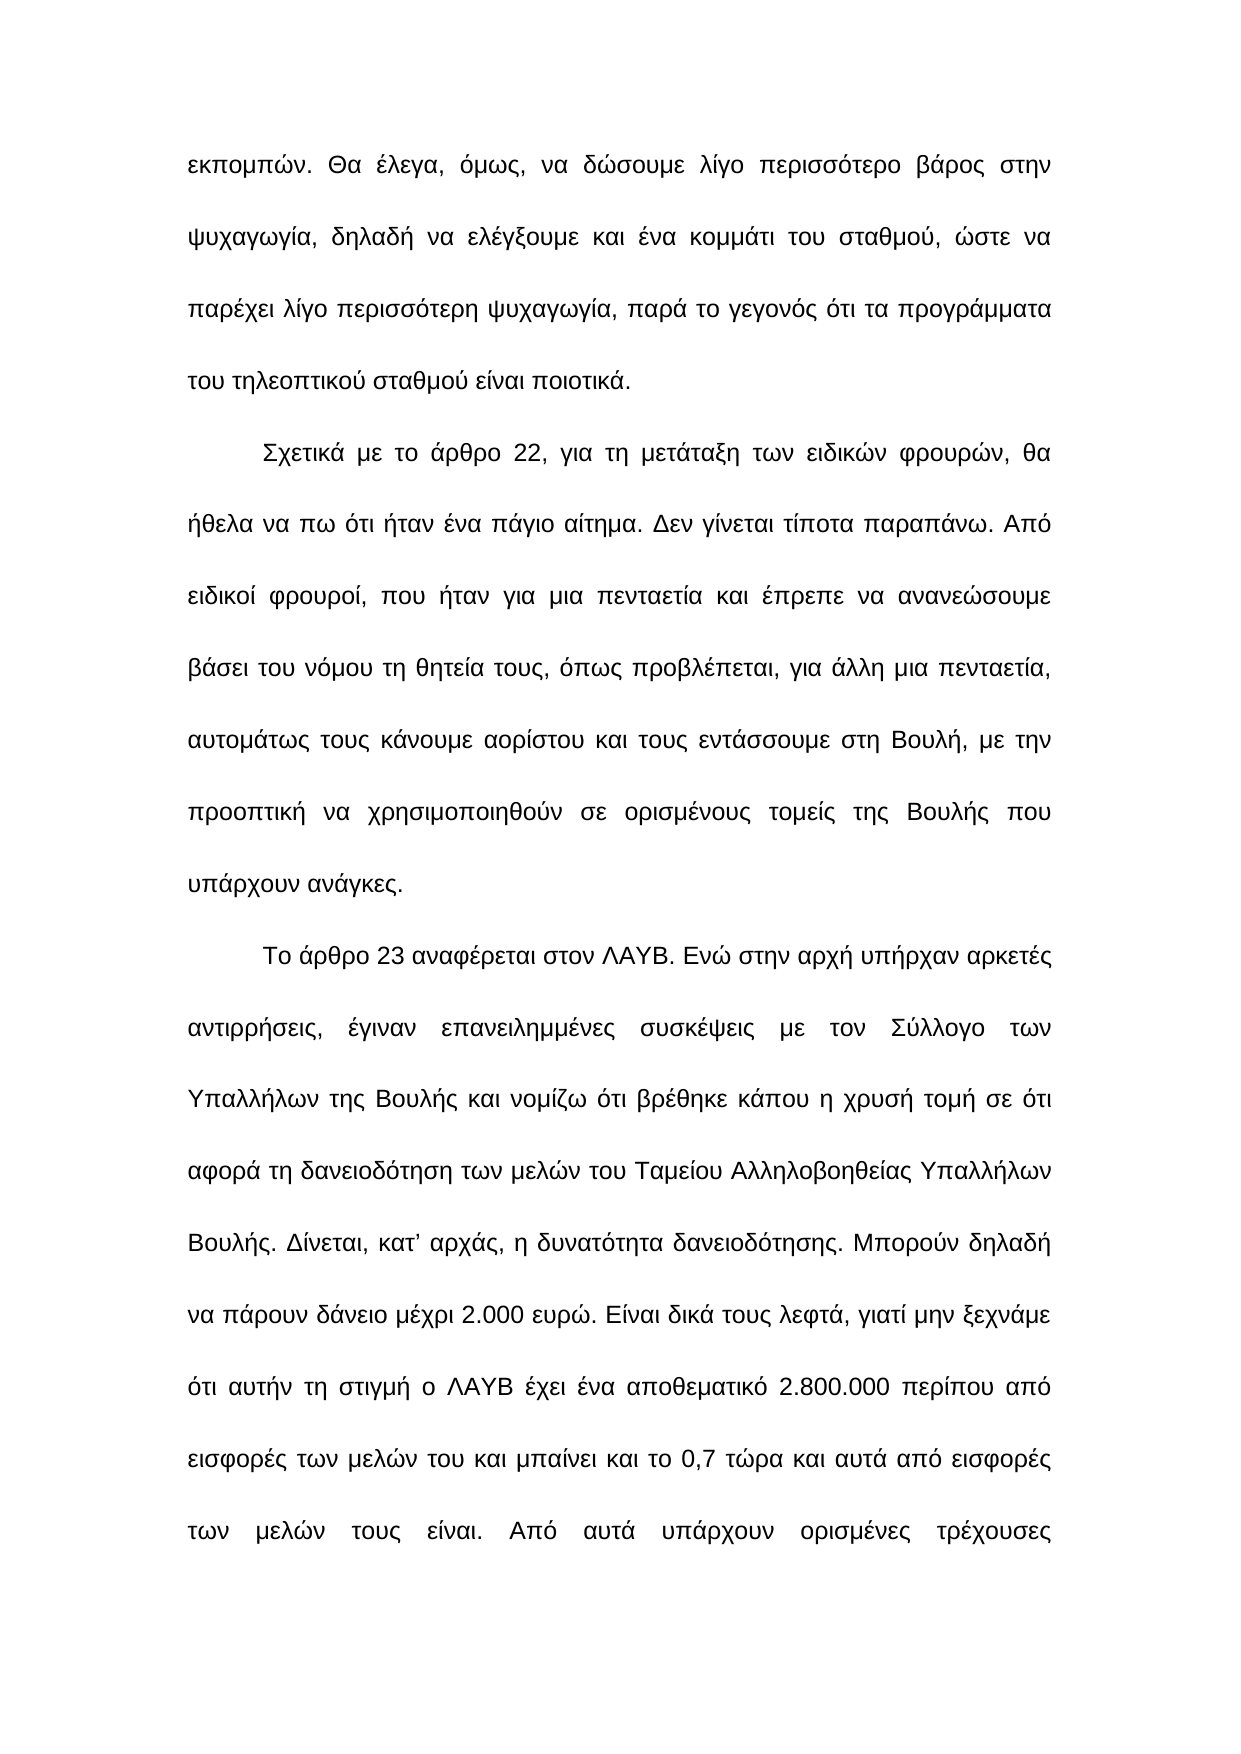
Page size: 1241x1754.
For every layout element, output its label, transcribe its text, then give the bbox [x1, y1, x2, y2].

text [187, 941, 1053, 1544]
text Σχετικά με το άρθρο 22, για τη μετάταξη των ειδικών φρουρών, θα ήθελα να πω ότι ήταν ένα πάγιο αίτημα. Δεν γίνεται τίποτα παραπάνω. Από ειδικοί φρουροί, που ήταν για μια πενταετία και έπρεπε να ανανεώσουμε βάσει του νόμου τη θητεία τους, όπως προβλέπεται, για άλλη μια πενταετία, αυτομάτως τους κάνουμε αορίστου και τους εντάσσουμε στη Βουλή, με την προοπτική να χρησιμοποιηθούν σε ορισμένους τομείς της Βουλής που υπάρχουν ανάγκες. [187, 437, 1053, 897]
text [187, 150, 1053, 394]
